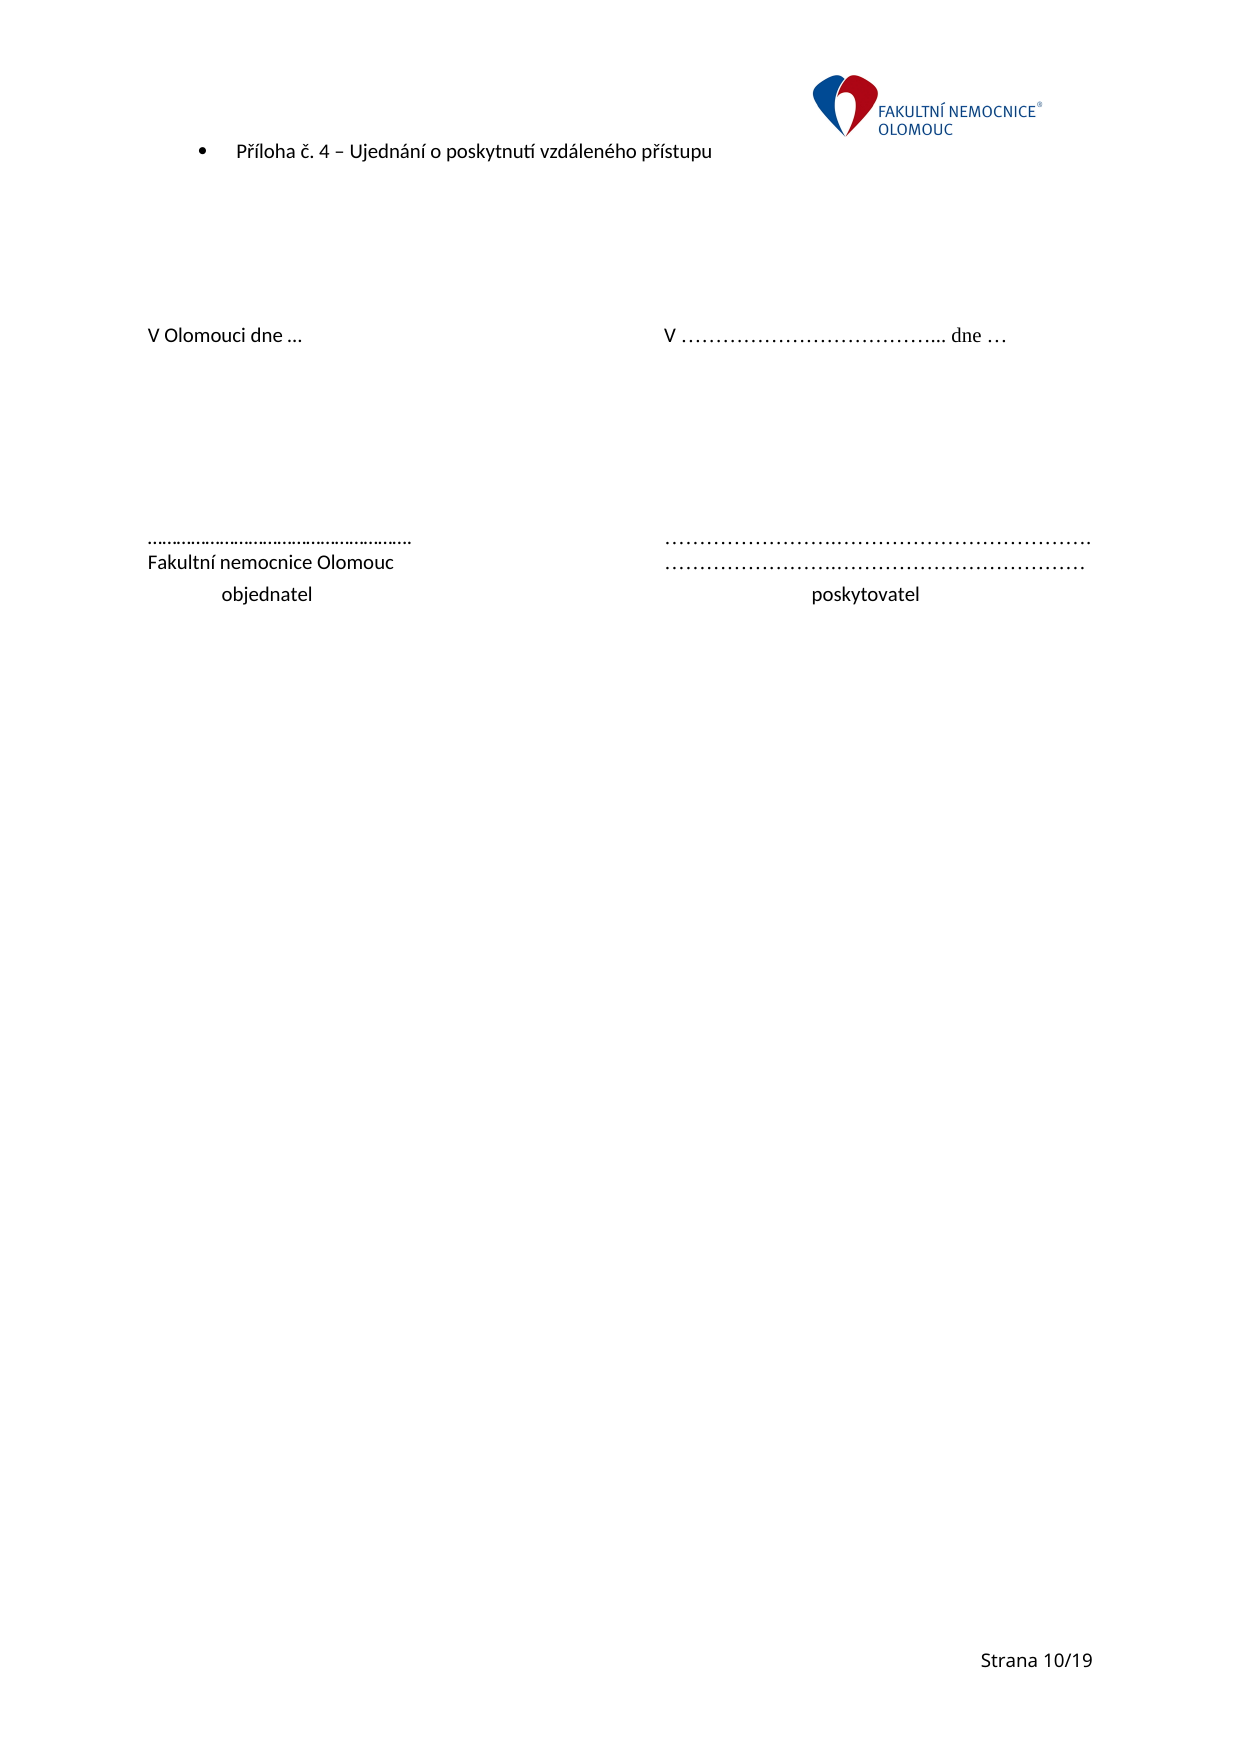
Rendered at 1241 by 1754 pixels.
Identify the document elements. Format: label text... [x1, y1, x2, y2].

text objednatel poskytovatel [148, 581, 1093, 606]
picture [811, 73, 1043, 138]
list Příloha č. 4 – Ujednání o poskytnutí vzdáleného přístupu [199, 138, 1093, 163]
text V Olomouci dne … V [148, 322, 1093, 347]
text Fakultní nemocnice Olomouc [148, 549, 1093, 575]
text ………………………………………………. [148, 524, 1093, 549]
